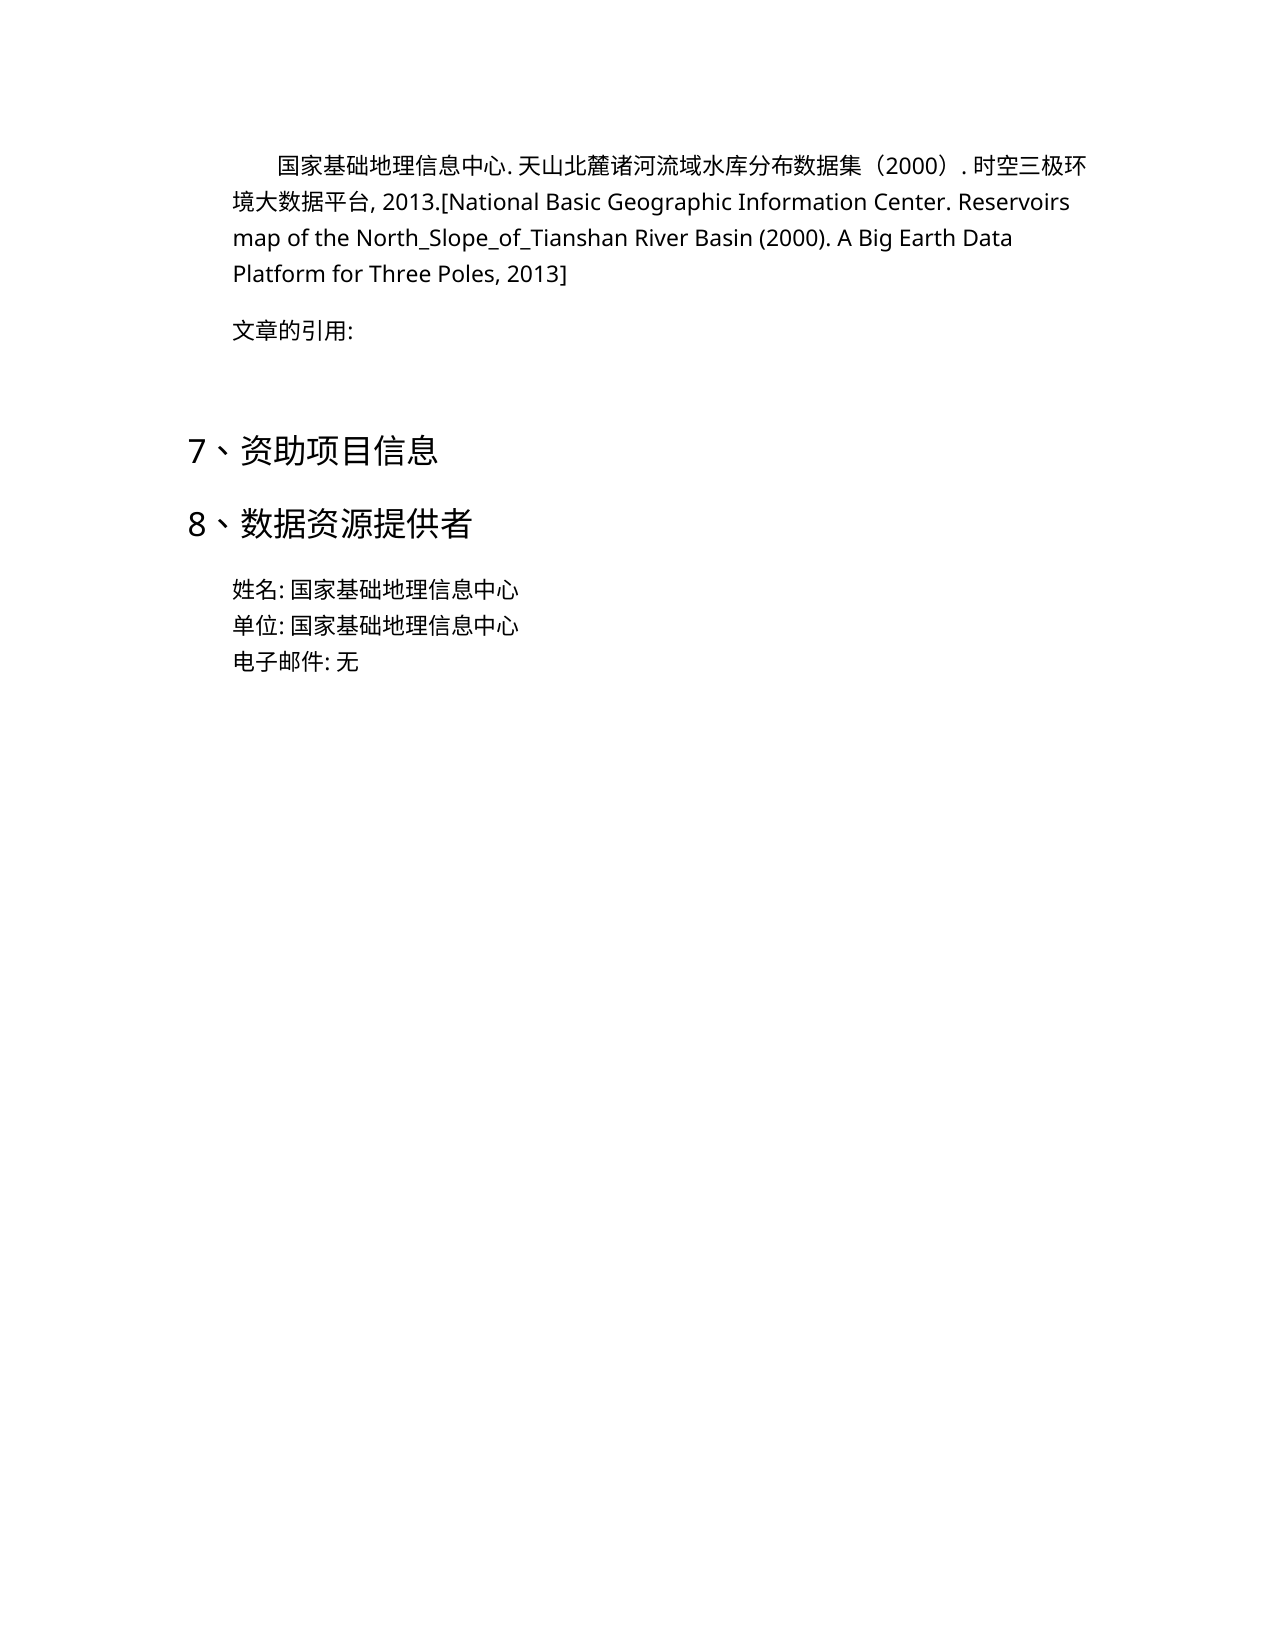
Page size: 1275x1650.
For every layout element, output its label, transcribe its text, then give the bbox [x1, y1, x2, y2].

text 8、数据资源提供者 [187, 501, 1087, 547]
text 国家基础地理信息中心. 天山北麓诸河流域水库分布数据集（2000）. 时空三极环境大数据平台, 2013.[National Basic Geographic Information Center. Reservoirs map of the North_Slope_of_Tianshan River Basin (2000). A Big Earth Data Platform for Three Poles, 2013] [232, 150, 1087, 289]
text 文章的引用: [232, 314, 1087, 346]
text 姓名: 国家基础地理信息中心 单位: 国家基础地理信息中心 电子邮件: 无 [232, 574, 1087, 749]
text 7、资助项目信息 [187, 428, 1087, 473]
